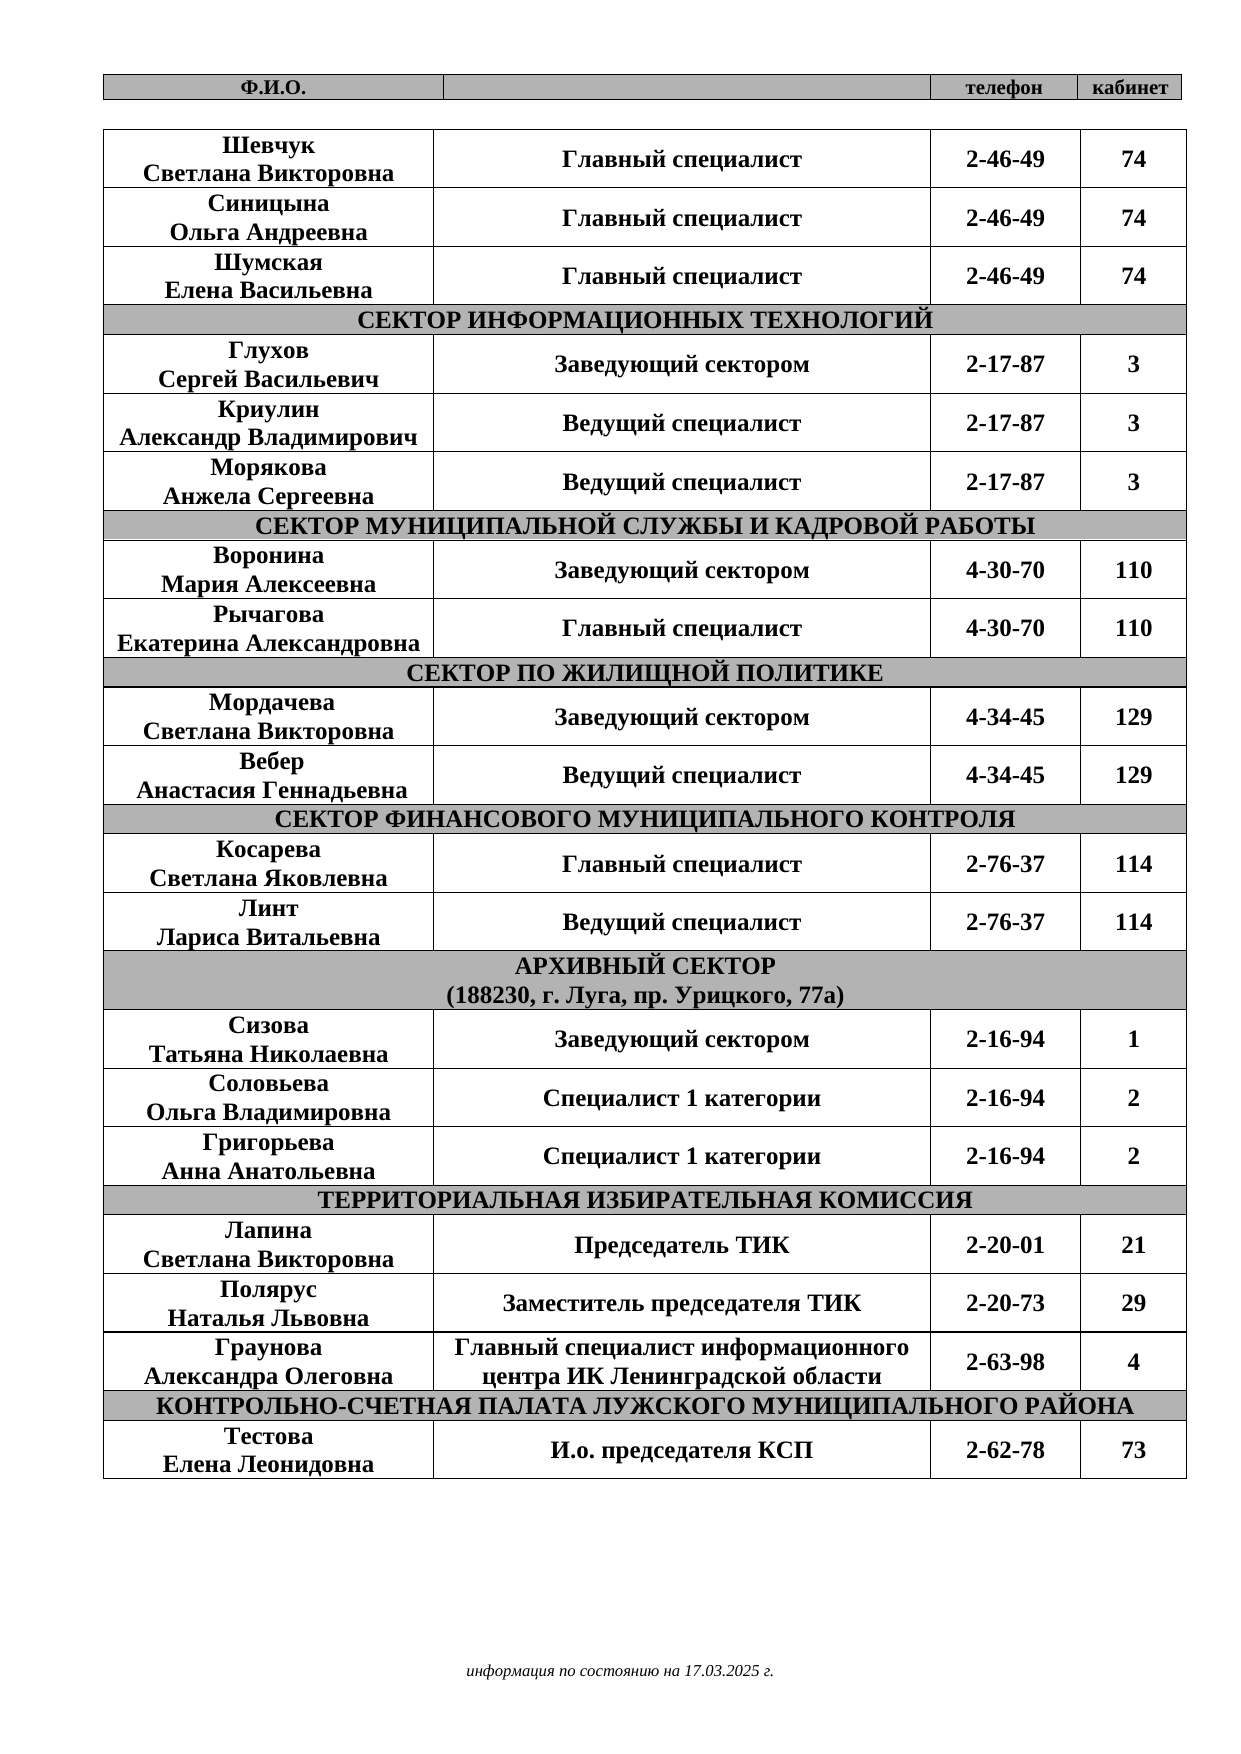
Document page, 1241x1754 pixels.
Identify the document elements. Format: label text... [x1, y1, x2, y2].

table_cell 74 [1081, 247, 1186, 304]
table_cell Шумская Елена Васильевна [104, 247, 433, 304]
table_cell Заведующий сектором [434, 541, 930, 598]
table_cell Шевчук Светлана Викторовна [104, 130, 433, 187]
table_cell 2-76-37 [931, 834, 1080, 892]
table_cell 2-17-87 [931, 335, 1080, 393]
table_cell 2 [1081, 1127, 1186, 1184]
table_cell Морякова Анжела Сергеевна [104, 452, 433, 510]
table_cell Рычагова Екатерина Александровна [104, 599, 433, 657]
table_cell 129 [1081, 746, 1186, 803]
table_cell 4-34-45 [931, 688, 1080, 745]
table_cell Главный специалист [434, 188, 930, 246]
table_cell Вебер Анастасия Геннадьевна [104, 746, 433, 803]
table_cell 110 [1081, 599, 1186, 657]
table_cell Главный специалист [434, 247, 930, 304]
table_cell 2-76-37 [931, 893, 1080, 950]
table_cell 2-46-49 [931, 188, 1080, 246]
table_cell 114 [1081, 893, 1186, 950]
table_cell Сизова Татьяна Николаевна [104, 1010, 433, 1067]
table_cell Мордачева Светлана Викторовна [104, 688, 433, 745]
table_cell 74 [1081, 130, 1186, 187]
table_cell 3 [1081, 394, 1186, 451]
table_cell Линт Лариса Витальевна [104, 893, 433, 950]
table_cell 2-63-98 [931, 1333, 1080, 1390]
table_cell 2-16-94 [931, 1069, 1080, 1126]
table_cell 129 [1081, 688, 1186, 745]
table_cell Косарева Светлана Яковлевна [104, 834, 433, 892]
table_cell 2-17-87 [931, 452, 1080, 510]
table_cell Тестова Елена Леонидовна [104, 1421, 433, 1478]
table_cell Синицына Ольга Андреевна [104, 188, 433, 246]
table_cell Ведущий специалист [434, 746, 930, 803]
table_cell 3 [1081, 335, 1186, 393]
table_cell ТЕРРИТОРИАЛЬНАЯ ИЗБИРАТЕЛЬНАЯ КОМИССИЯ [104, 1186, 1186, 1214]
table_cell Ведущий специалист [434, 893, 930, 950]
table_cell 29 [1081, 1274, 1186, 1331]
table_cell 21 [1081, 1215, 1186, 1273]
table_cell Главный специалист информационного центра ИК Ленинградской области [434, 1333, 930, 1390]
table_cell 74 [1081, 188, 1186, 246]
table_cell СЕКТОР МУНИЦИПАЛЬНОЙ СЛУЖБЫ И КАДРОВОЙ РАБОТЫ [104, 511, 1186, 539]
table_cell 4 [1081, 1333, 1186, 1390]
table_cell 2-16-94 [931, 1127, 1080, 1184]
table_cell 2-20-73 [931, 1274, 1080, 1331]
table_cell Глухов Сергей Васильевич [104, 335, 433, 393]
table_cell Главный специалист [434, 599, 930, 657]
table_cell 4-34-45 [931, 746, 1080, 803]
table_cell СЕКТОР ФИНАНСОВОГО МУНИЦИПАЛЬНОГО КОНТРОЛЯ [104, 805, 1186, 833]
table_cell Граунова Александра Олеговна [104, 1333, 433, 1390]
table_cell 114 [1081, 834, 1186, 892]
table_cell 4-30-70 [931, 599, 1080, 657]
table_cell 2-46-49 [931, 130, 1080, 187]
table_cell АРХИВНЫЙ СЕКТОР (. Луга, пр. Урицкого, 77а) [104, 951, 1186, 1009]
table_cell 4-30-70 [931, 541, 1080, 598]
table_cell 2 [1081, 1069, 1186, 1126]
table_cell 2-62-78 [931, 1421, 1080, 1478]
table_cell Главный специалист [434, 130, 930, 187]
table_cell И.о. председателя КСП [434, 1421, 930, 1478]
table_cell 2-17-87 [931, 394, 1080, 451]
table_cell 73 [1081, 1421, 1186, 1478]
table_cell Заведующий сектором [434, 1010, 930, 1067]
table_cell СЕКТОР ИНФОРМАЦИОННЫХ ТЕХНОЛОГИЙ [104, 305, 1186, 334]
table_cell Лапина Светлана Викторовна [104, 1215, 433, 1273]
table_cell Григорьева Анна Анатольевна [104, 1127, 433, 1184]
table_cell Криулин Александр Владимирович [104, 394, 433, 451]
table_cell Специалист 1 категории [434, 1127, 930, 1184]
table_cell Председатель ТИК [434, 1215, 930, 1273]
table_cell Соловьева Ольга Владимировна [104, 1069, 433, 1126]
table_cell Главный специалист [434, 834, 930, 892]
table_cell 2-46-49 [931, 247, 1080, 304]
table_cell Заведующий сектором [434, 335, 930, 393]
table_cell сектор по жилищной политике [104, 658, 1186, 686]
table_cell 2-16-94 [931, 1010, 1080, 1067]
table_cell 2-20-01 [931, 1215, 1080, 1273]
table_cell 3 [1081, 452, 1186, 510]
table_cell Специалист 1 категории [434, 1069, 930, 1126]
table_cell Полярус Наталья Львовна [104, 1274, 433, 1331]
table_cell КОНТРОЛЬНО-СЧЕТНАЯ ПАЛАТА ЛУЖСКОГО МУНИЦИПАЛЬНОГО РАЙОНА [104, 1391, 1186, 1420]
table_cell Ведущий специалист [434, 452, 930, 510]
table_cell Заместитель председателя ТИК [434, 1274, 930, 1331]
table_cell Заведующий сектором [434, 688, 930, 745]
table_cell Ведущий специалист [434, 394, 930, 451]
table_cell 1 [1081, 1010, 1186, 1067]
table_cell Воронина Мария Алексеевна [104, 541, 433, 598]
table_cell 110 [1081, 541, 1186, 598]
